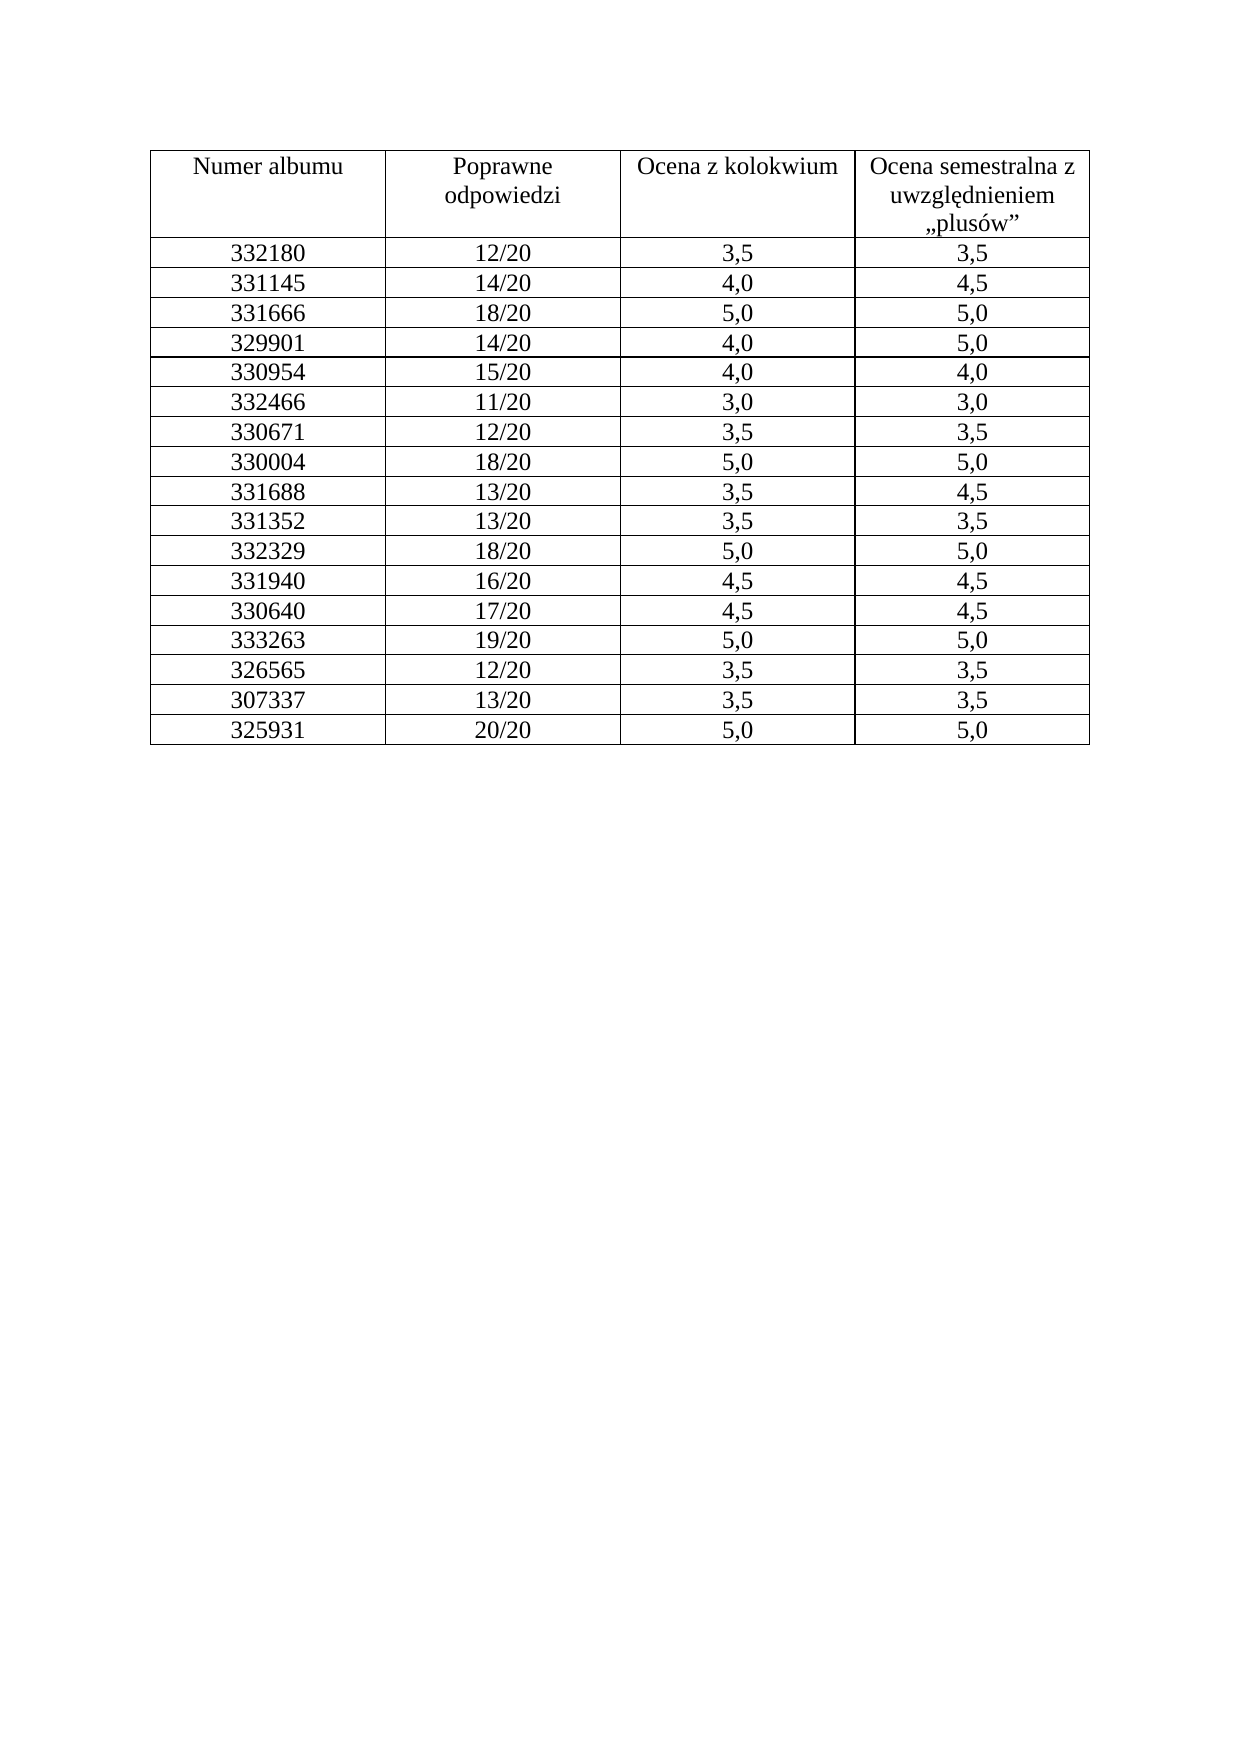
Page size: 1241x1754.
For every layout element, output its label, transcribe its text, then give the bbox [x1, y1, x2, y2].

table_cell 4,5 [621, 596, 854, 624]
table_cell 331145 [151, 268, 385, 297]
table_cell 307337 [151, 685, 385, 714]
table_cell 4,5 [856, 596, 1089, 624]
table_cell 3,5 [856, 655, 1089, 684]
table_cell 3,5 [856, 506, 1089, 535]
table_cell 5,0 [856, 328, 1089, 356]
table_cell 14/20 [386, 328, 620, 356]
table_cell 5,0 [621, 626, 854, 654]
table_cell 11/20 [386, 387, 620, 416]
table_cell 12/20 [386, 417, 620, 446]
table_cell 5,0 [856, 298, 1089, 327]
table_cell 331688 [151, 477, 385, 505]
table_cell 13/20 [386, 685, 620, 714]
table_cell 19/20 [386, 626, 620, 654]
table_cell 332329 [151, 536, 385, 565]
table_cell 17/20 [386, 596, 620, 624]
table_cell 5,0 [621, 536, 854, 565]
table_cell 331352 [151, 506, 385, 535]
table_cell 5,0 [621, 715, 854, 744]
table_cell 325931 [151, 715, 385, 744]
table_cell 331940 [151, 566, 385, 595]
table_cell 15/20 [386, 358, 620, 386]
table_cell 4,0 [621, 328, 854, 356]
table_header Ocena semestralna z uwzględnieniem „plusów” [856, 151, 1089, 237]
table_cell 333263 [151, 626, 385, 654]
table_cell 3,5 [621, 477, 854, 505]
table_cell 12/20 [386, 238, 620, 267]
table_cell 3,5 [621, 506, 854, 535]
table_cell 5,0 [621, 447, 854, 476]
table_cell 4,0 [621, 268, 854, 297]
table_cell 3,5 [856, 238, 1089, 267]
table_cell 3,0 [856, 387, 1089, 416]
table_cell 3,5 [856, 685, 1089, 714]
table_header Poprawne odpowiedzi [386, 151, 620, 237]
table_cell 4,0 [856, 358, 1089, 386]
table_cell 332466 [151, 387, 385, 416]
table_header Numer albumu [151, 151, 385, 237]
table_cell 4,5 [856, 566, 1089, 595]
table_cell 4,0 [621, 358, 854, 386]
table_cell 330671 [151, 417, 385, 446]
table_cell 18/20 [386, 298, 620, 327]
table_header Ocena z kolokwium [621, 151, 854, 237]
table_cell 18/20 [386, 536, 620, 565]
table_cell 3,5 [621, 417, 854, 446]
table_cell 13/20 [386, 506, 620, 535]
table_cell 329901 [151, 328, 385, 356]
table_cell 330004 [151, 447, 385, 476]
table_cell 14/20 [386, 268, 620, 297]
table_cell 18/20 [386, 447, 620, 476]
table_cell 3,5 [621, 655, 854, 684]
table_cell 4,5 [856, 268, 1089, 297]
table_cell 5,0 [856, 447, 1089, 476]
table_cell 5,0 [856, 626, 1089, 654]
table_cell 3,5 [621, 238, 854, 267]
table_cell 5,0 [856, 715, 1089, 744]
table_cell 330640 [151, 596, 385, 624]
table_cell 332180 [151, 238, 385, 267]
table_cell 4,5 [856, 477, 1089, 505]
table_cell 330954 [151, 358, 385, 386]
table_cell 13/20 [386, 477, 620, 505]
table_cell 5,0 [621, 298, 854, 327]
table_cell 20/20 [386, 715, 620, 744]
table_cell 4,5 [621, 566, 854, 595]
table_cell 3,0 [621, 387, 854, 416]
table_cell 331666 [151, 298, 385, 327]
table_cell 3,5 [621, 685, 854, 714]
table_cell 5,0 [856, 536, 1089, 565]
table_cell 12/20 [386, 655, 620, 684]
table_cell 16/20 [386, 566, 620, 595]
table_cell 326565 [151, 655, 385, 684]
table_cell 3,5 [856, 417, 1089, 446]
